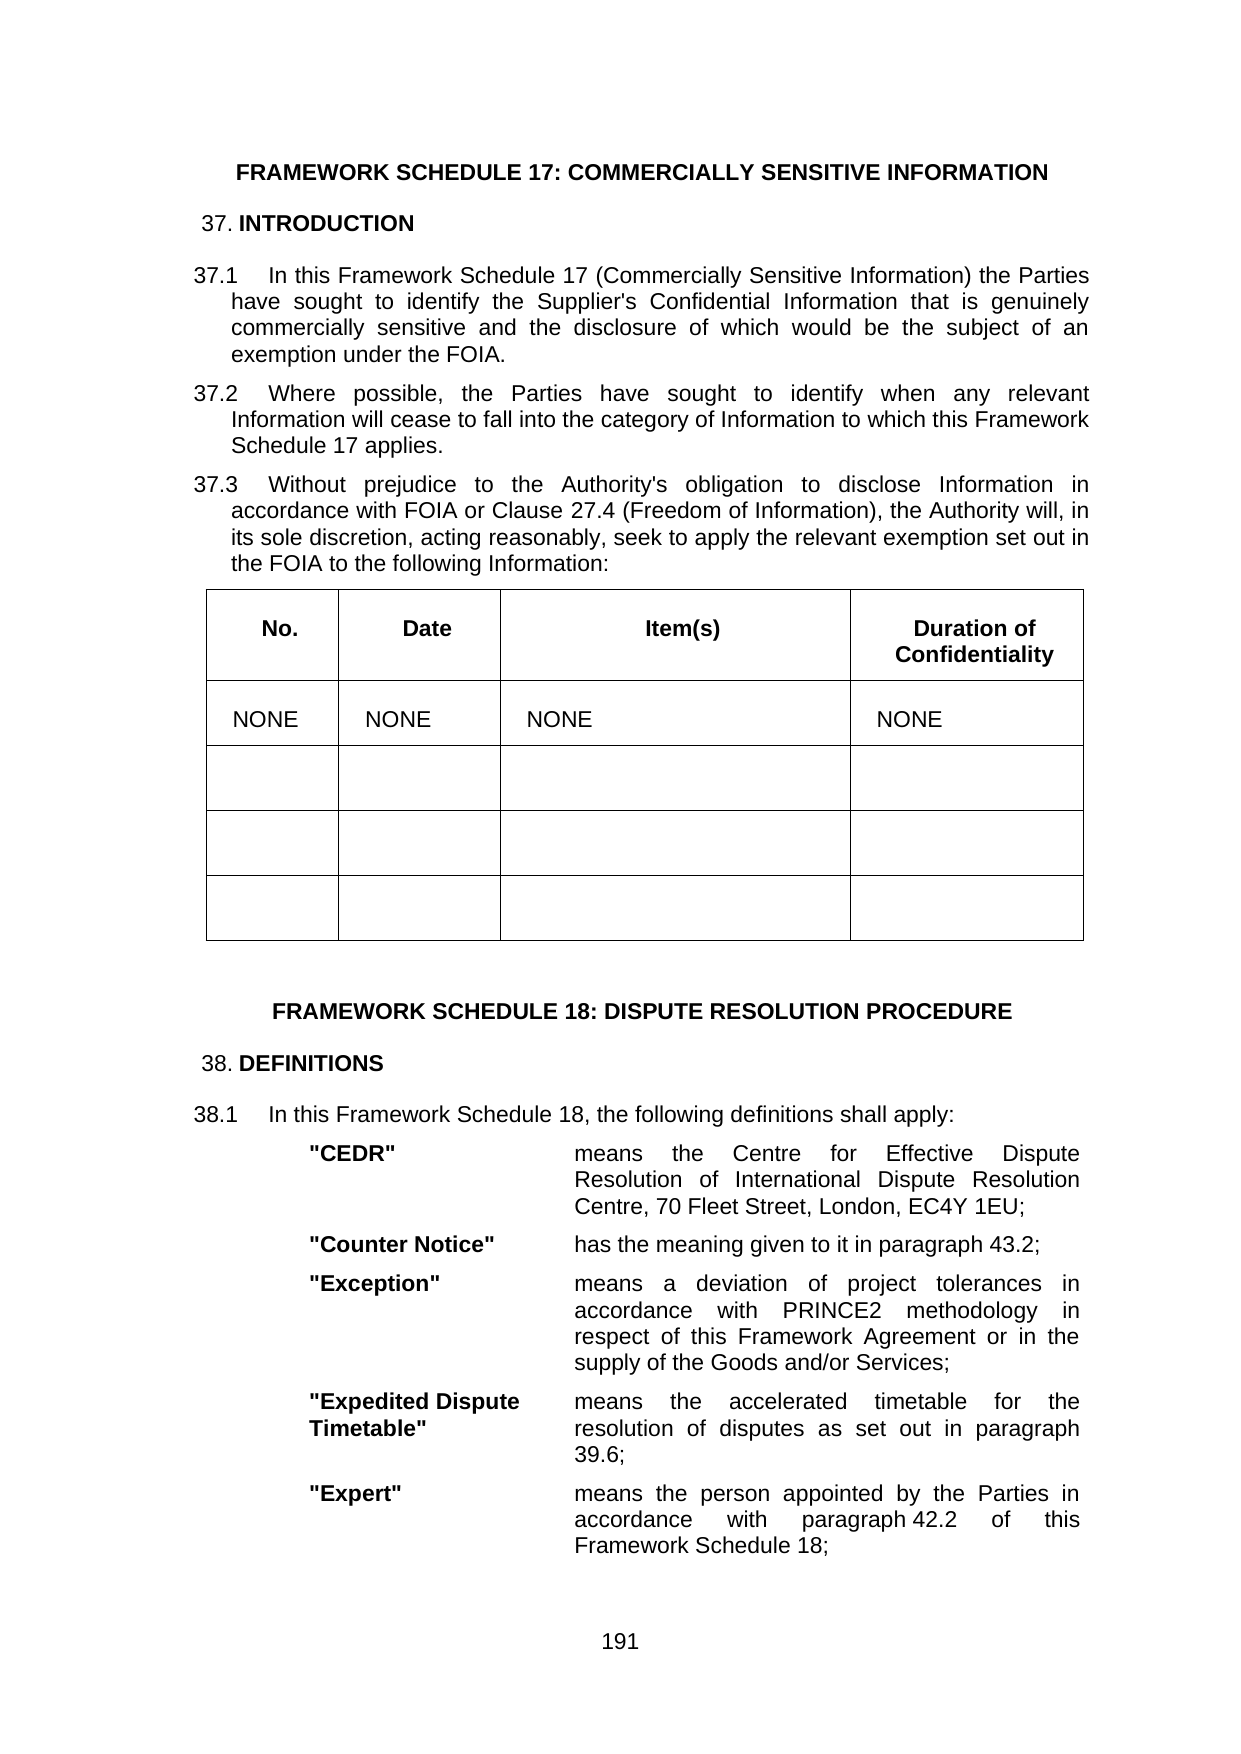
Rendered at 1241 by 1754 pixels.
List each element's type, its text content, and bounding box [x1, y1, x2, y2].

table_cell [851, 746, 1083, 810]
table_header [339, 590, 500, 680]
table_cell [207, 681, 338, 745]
text In this Framework Schedule 17 (Commercially Sensitive Information) the Parties have sought to identify the Supplier's Confidential Information that is genuinely commercially sensitive and the disclosure of which would be the subject of an exemption under the FOIA. [193, 262, 1090, 367]
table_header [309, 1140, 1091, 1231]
subtitle DEFINITIONS [201, 1050, 1090, 1076]
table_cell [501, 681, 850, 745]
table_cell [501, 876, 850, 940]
title FRAMEWORK SCHEDULE 18: DISPUTE RESOLUTION PROCEDURE [150, 998, 1090, 1025]
text Without prejudice to the Authority's obligation to disclose Information in accordance with FOIA or Clause 27.4 (Freedom of Information), the Authority will, in its sole discretion, acting reasonably, seek to apply the relevant exemption set out in the FOIA to the following Information: [193, 471, 1090, 576]
text Where possible, the Parties have sought to identify when any relevant Information will cease to fall into the category of Information to which this Framework Schedule 17 applies. [193, 379, 1090, 458]
text In this Framework Schedule 18, the following definitions shall apply: [193, 1101, 1090, 1127]
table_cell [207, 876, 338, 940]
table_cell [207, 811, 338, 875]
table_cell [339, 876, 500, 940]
title FRAMEWORK SCHEDULE 17: COMMERCIALLY SENSITIVE INFORMATION [150, 159, 1090, 185]
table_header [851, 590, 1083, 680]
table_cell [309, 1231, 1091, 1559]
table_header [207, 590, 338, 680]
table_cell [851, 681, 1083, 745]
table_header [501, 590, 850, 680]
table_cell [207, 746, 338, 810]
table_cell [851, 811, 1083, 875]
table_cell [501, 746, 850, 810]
subtitle INTRODUCTION [201, 210, 1090, 237]
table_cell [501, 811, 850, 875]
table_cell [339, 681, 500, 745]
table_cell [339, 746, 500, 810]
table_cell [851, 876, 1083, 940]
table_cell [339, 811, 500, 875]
